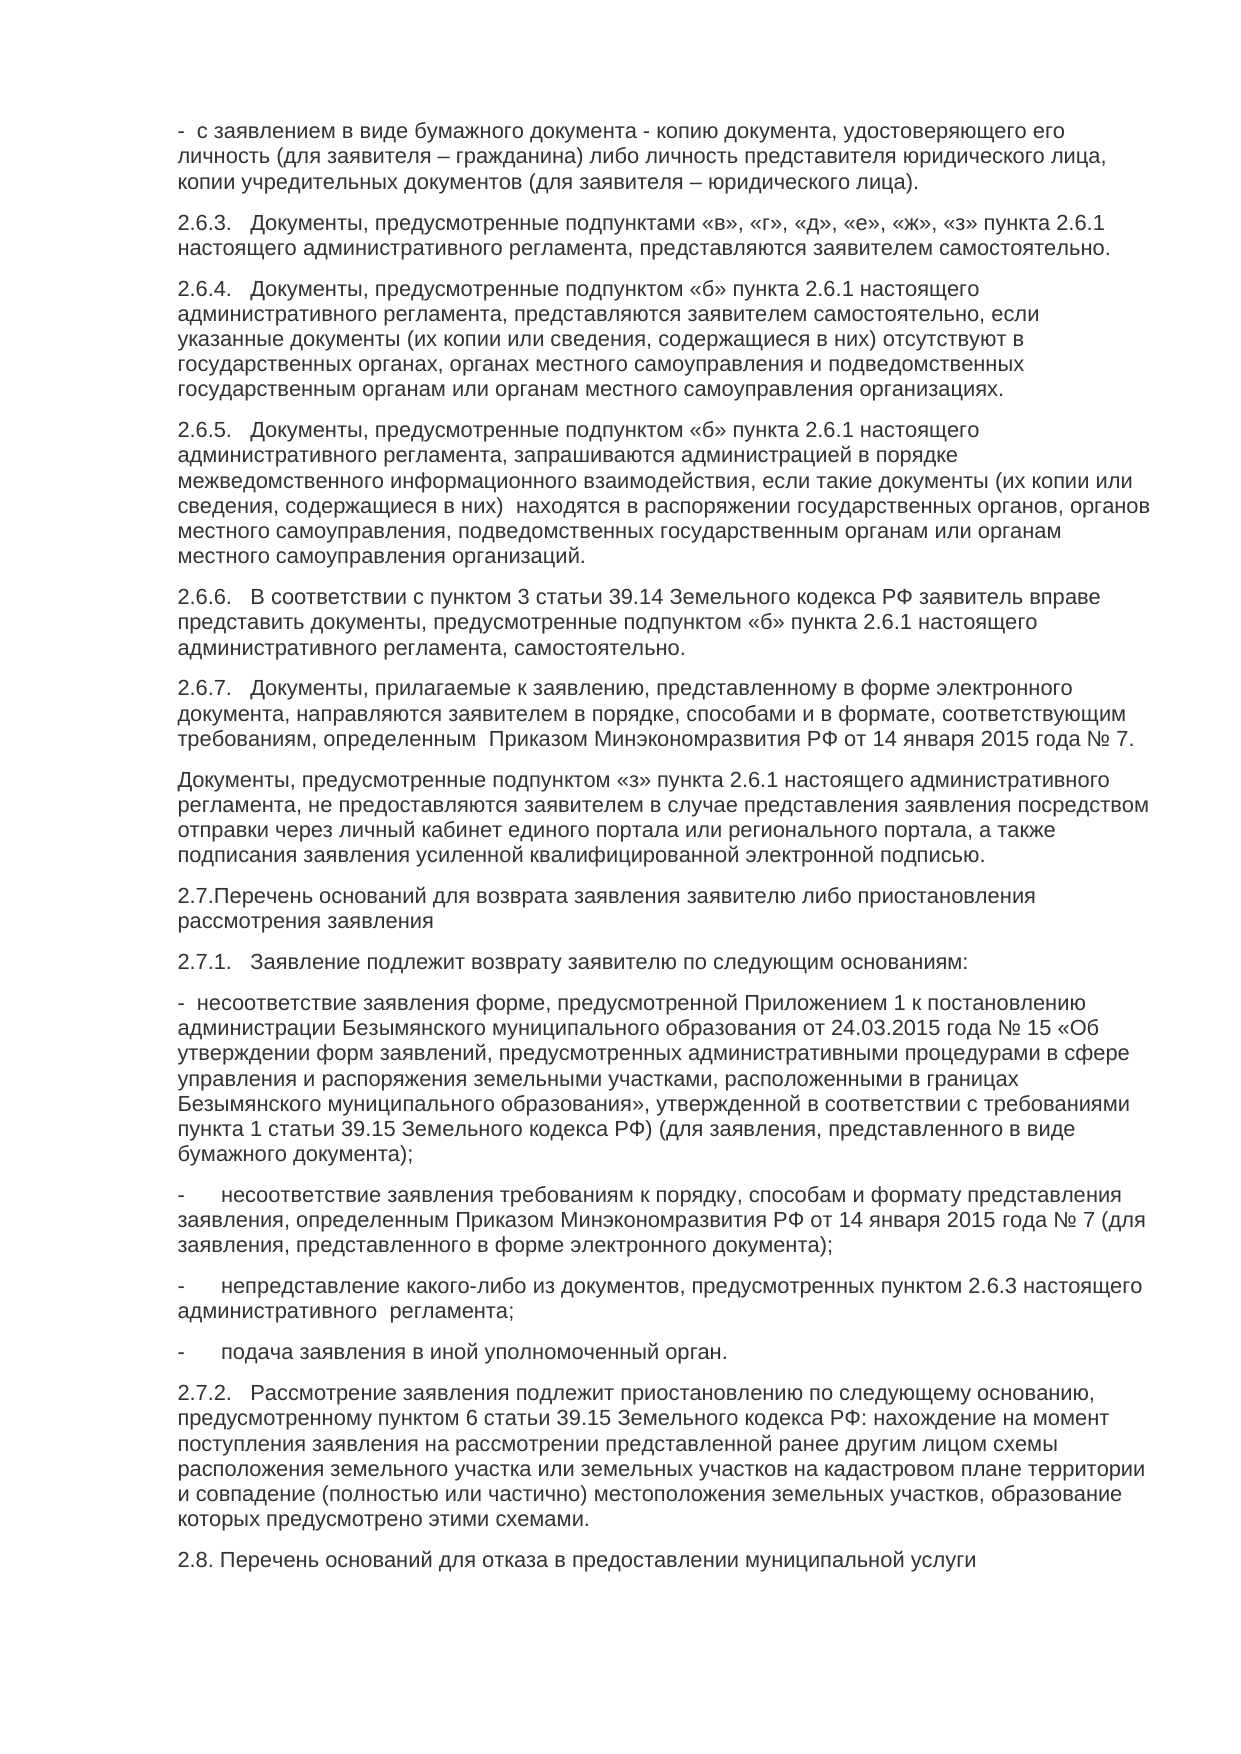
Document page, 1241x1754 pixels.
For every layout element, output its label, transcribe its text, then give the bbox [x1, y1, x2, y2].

text 2.8. Перечень оснований для отказа в предоставлении муниципальной услуги [177, 1547, 1152, 1572]
text - с заявлением в виде бумажного документа - копию документа, удостоверяющего его личность (для заявителя – гражданина) либо личность представителя юридического лица, копии учредительных документов (для заявителя – юридического лица). [177, 118, 1152, 194]
text 2.6.4. Документы, предусмотренные подпунктом «б» пункта 2.6.1 настоящего административного регламента, представляются заявителем самостоятельно, если указанные документы (их копии или сведения, содержащиеся в них) отсутствуют в государственных органах, органах местного самоуправления и подведомственных государственным органам или органам местного самоуправления организациях. [177, 275, 1152, 401]
text 2.6.6. В соответствии с пунктом 3 статьи 39.14 Земельного кодекса РФ заявитель вправе представить документы, предусмотренные подпунктом «б» пункта 2.6.1 настоящего административного регламента, самостоятельно. [177, 584, 1152, 659]
text 2.7.1. Заявление подлежит возврату заявителю по следующим основаниям: [177, 949, 1152, 974]
text 2.7.Перечень оснований для возврата заявления заявителю либо приостановления рассмотрения заявления [177, 883, 1152, 933]
text 2.6.7. Документы, прилагаемые к заявлению, представленному в форме электронного документа, направляются заявителем в порядке, способами и в формате, соответствующим требованиям, определенным Приказом Минэкономразвития РФ от 14 января 2015 года № 7. [177, 675, 1152, 751]
text - несоответствие заявления требованиям к порядку, способам и формату представления заявления, определенным Приказом Минэкономразвития РФ от 14 января 2015 года № 7 (для заявления, представленного в форме электронного документа); [177, 1182, 1152, 1257]
text 2.6.3. Документы, предусмотренные подпунктами «в», «г», «д», «е», «ж», «з» пункта 2.6.1 настоящего административного регламента, представляются заявителем самостоятельно. [177, 209, 1152, 260]
text Документы, предусмотренные подпунктом «з» пункта 2.6.1 настоящего административного регламента, не предоставляются заявителем в случае представления заявления посредством отправки через личный кабинет единого портала или регионального портала, а также подписания заявления усиленной квалифицированной электронной подписью. [177, 766, 1152, 867]
text 2.6.5. Документы, предусмотренные подпунктом «б» пункта 2.6.1 настоящего административного регламента, запрашиваются администрацией в порядке межведомственного информационного взаимодействия, если такие документы (их копии или сведения, содержащиеся в них) находятся в распоряжении государственных органов, органов местного самоуправления, подведомственных государственным органам или органам местного самоуправления организаций. [177, 417, 1152, 568]
text - непредставление какого-либо из документов, предусмотренных пунктом 2.6.3 настоящего административного регламента; [177, 1273, 1152, 1323]
text - подача заявления в иной уполномоченный орган. [177, 1339, 1152, 1364]
text - несоответствие заявления форме, предусмотренной Приложением 1 к постановлению администрации Безымянского муниципального образования от 24.03.2015 года № 15 «Об утверждении форм заявлений, предусмотренных административными процедурами в сфере управления и распоряжения земельными участками, расположенными в границах Безымянского муниципального образования», утвержденной в соответствии с требованиями пункта 1 статьи 39.15 Земельного кодекса РФ) (для заявления, представленного в виде бумажного документа); [177, 990, 1152, 1166]
text 2.7.2. Рассмотрение заявления подлежит приостановлению по следующему основанию, предусмотренному пунктом 6 статьи 39.15 Земельного кодекса РФ: нахождение на момент поступления заявления на рассмотрении представленной ранее другим лицом схемы расположения земельного участка или земельных участков на кадастровом плане территории и совпадение (полностью или частично) местоположения земельных участков, образование которых предусмотрено этими схемами. [177, 1380, 1152, 1531]
